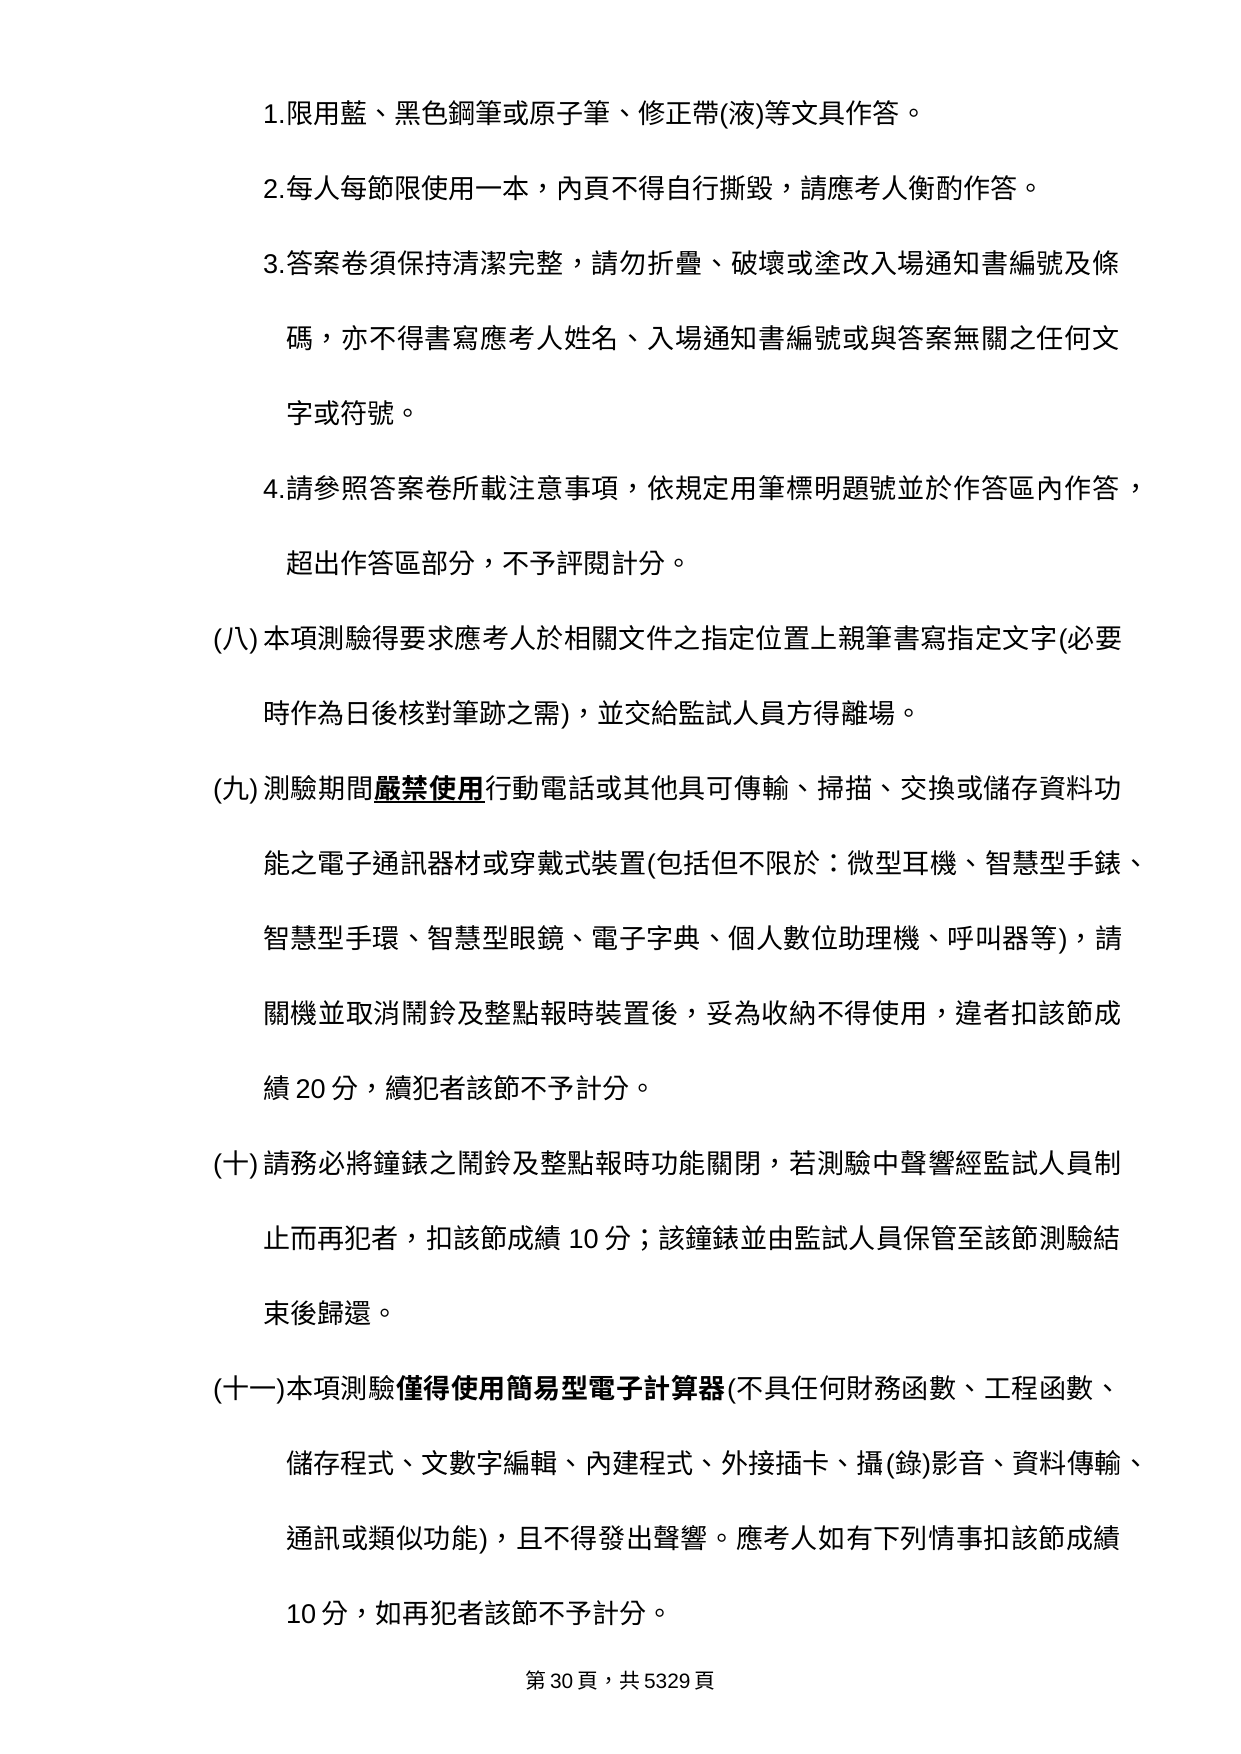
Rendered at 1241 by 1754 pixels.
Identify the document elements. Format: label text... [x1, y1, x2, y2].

list 限用藍、黑色鋼筆或原子筆、修正帶(液)等文具作答。 [263, 74, 1122, 149]
list 請務必將鐘錶之鬧鈴及整點報時功能關閉，若測驗中聲響經監試人員制止而再犯者，扣該節成績10分；該鐘錶並由監試人員保管至該節測驗結束後歸還。 [213, 1124, 1122, 1349]
list 答案卷須保持清潔完整，請勿折疊、破壞或塗改入場通知書編號及條碼，亦不得書寫應考人姓名、入場通知書編號或與答案無關之任何文字或符號。 [263, 224, 1122, 449]
list 請參照答案卷所載注意事項，依規定用筆標明題號並於作答區內作答，超出作答區部分，不予評閱計分。 [263, 449, 1122, 599]
list 每人每節限使用一本，內頁不得自行撕毀，請應考人衡酌作答。 [263, 149, 1122, 224]
list 測驗期間嚴禁使用行動電話或其他具可傳輸、掃描、交換或儲存資料功能之電子通訊器材或穿戴式裝置(包括但不限於：微型耳機、智慧型手錶、智慧型手環、智慧型眼鏡、電子字典、個人數位助理機、呼叫器等)，請關機並取消鬧鈴及整點報時裝置後，妥為收納不得使用，違者扣該節成績20分，續犯者該節不予計分。 [213, 749, 1122, 1124]
list 本項測驗僅得使用簡易型電子計算器(不具任何財務函數、工程函數、儲存程式、文數字編輯、內建程式、外接插卡、攝(錄)影音、資料傳輸、通訊或類似功能)，且不得發出聲響。應考人如有下列情事扣該節成績10分，如再犯者該節不予計分。 [213, 1349, 1122, 1649]
list 本項測驗得要求應考人於相關文件之指定位置上親筆書寫指定文字(必要時作為日後核對筆跡之需)，並交給監試人員方得離場。 [213, 599, 1122, 749]
